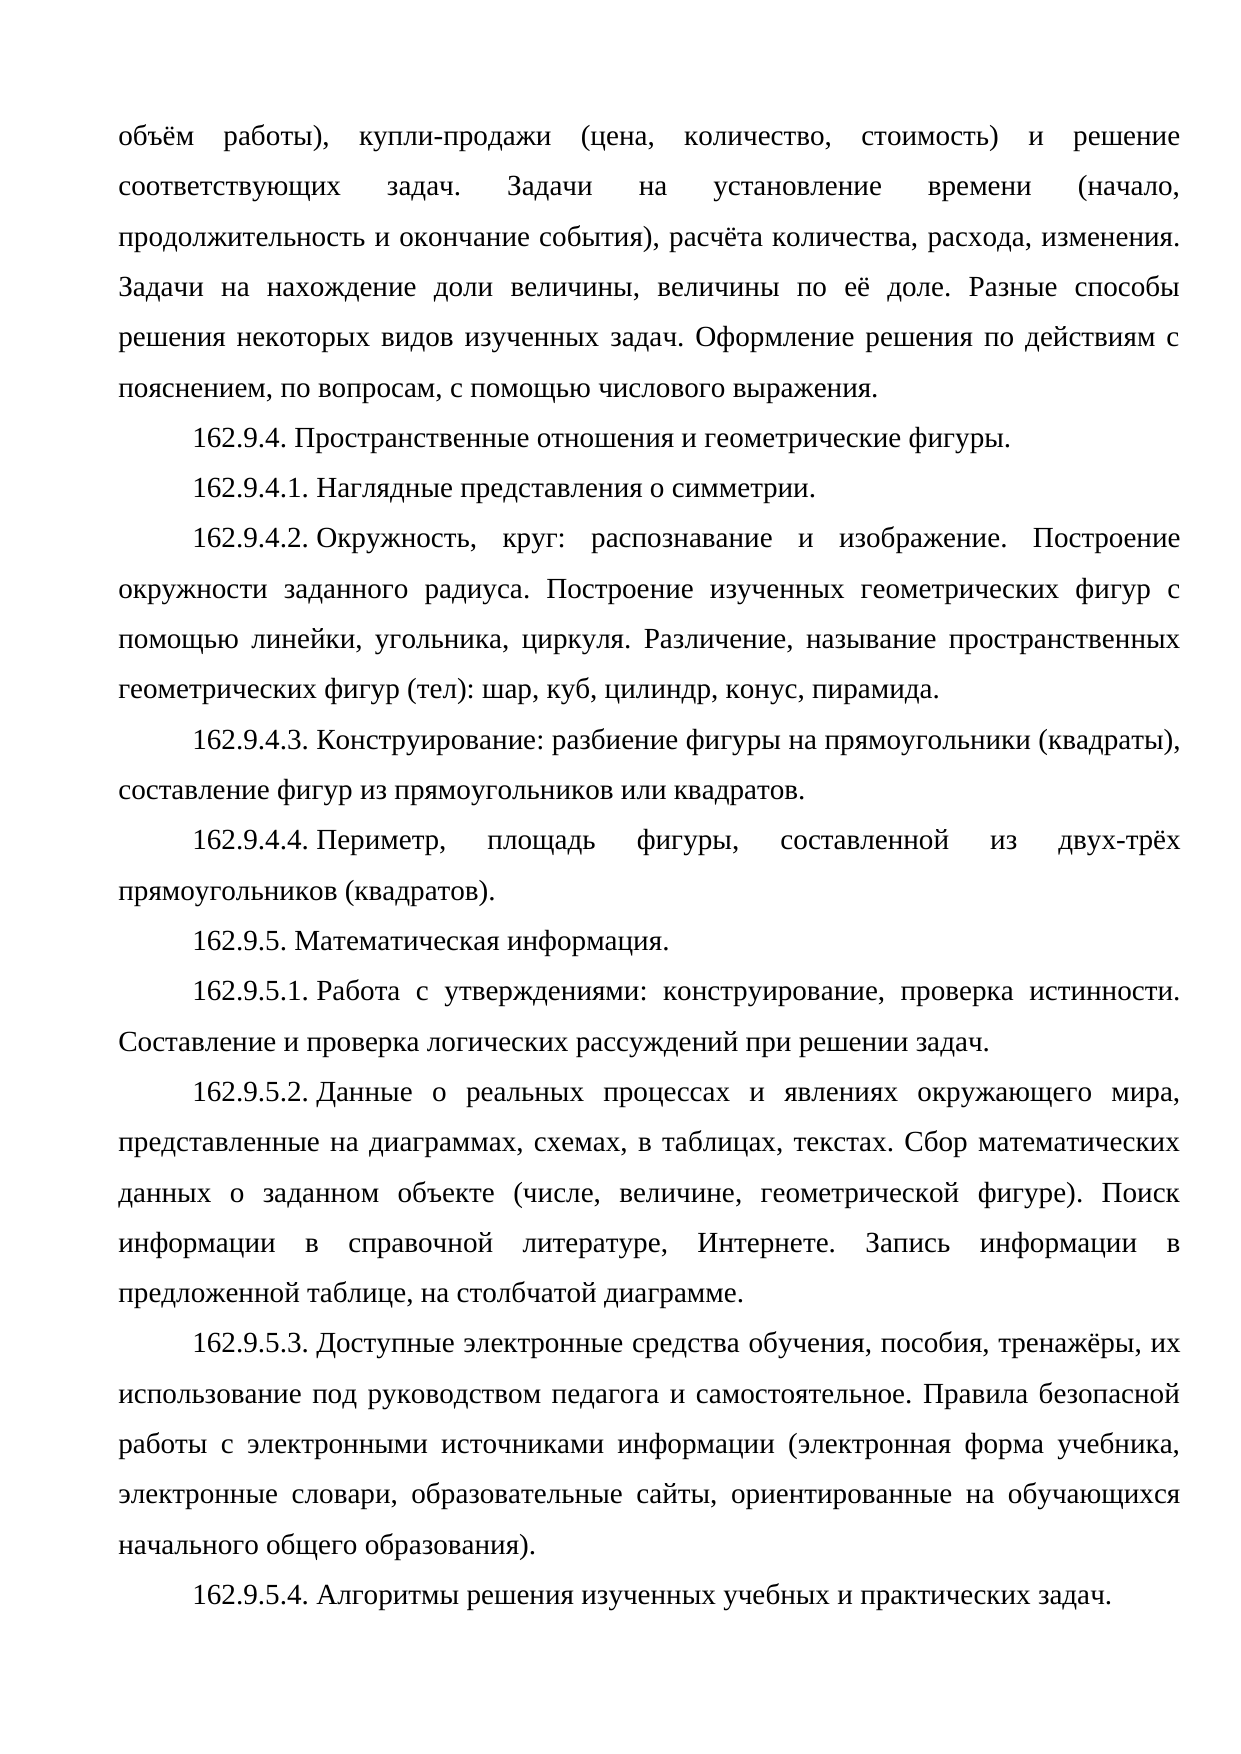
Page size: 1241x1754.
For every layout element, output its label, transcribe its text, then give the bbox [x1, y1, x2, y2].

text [118, 118, 1181, 403]
text 162.9.4.3. Конструирование: разбиение фигуры на прямоугольники (квадраты), составление фигур из прямоугольников или квадратов. [118, 722, 1181, 806]
text 162.9.5.4. Алгоритмы решения изученных учебных и практических задач. [118, 1577, 1181, 1611]
text 162.9.4.4. Периметр, площадь фигуры, составленной из двух-трёх прямоугольников (квадратов). [118, 822, 1181, 906]
text 162.9.4.1. Наглядные представления о симметрии. [118, 470, 1181, 504]
text 162.9.5.3. Доступные электронные средства обучения, пособия, тренажёры, их использование под руководством педагога и самостоятельное. Правила безопасной работы с электронными источниками информации (электронная форма учебника, электронные словари, образовательные сайты, ориентированные на обучающихся начального общего образования). [118, 1326, 1181, 1560]
text 162.9.5.1. Работа с утверждениями: конструирование, проверка истинности. Составление и проверка логических рассуждений при решении задач. [118, 973, 1181, 1057]
text 162.9.4. Пространственные отношения и геометрические фигуры. [118, 420, 1181, 453]
text 162.9.4.2. Окружность, круг: распознавание и изображение. Построение окружности заданного радиуса. Построение изученных геометрических фигур с помощью линейки, угольника, циркуля. Различение, называние пространственных геометрических фигур (тел): шар, куб, цилиндр, конус, пирамида. [118, 521, 1181, 705]
text 162.9.5.2. Данные о реальных процессах и явлениях окружающего мира, представленные на диаграммах, схемах, в таблицах, текстах. Сбор математических данных о заданном объекте (числе, величине, геометрической фигуре). Поиск информации в справочной литературе, Интернете. Запись информации в предложенной таблице, на столбчатой диаграмме. [118, 1074, 1181, 1309]
text 162.9.5. Математическая информация. [118, 923, 1181, 957]
